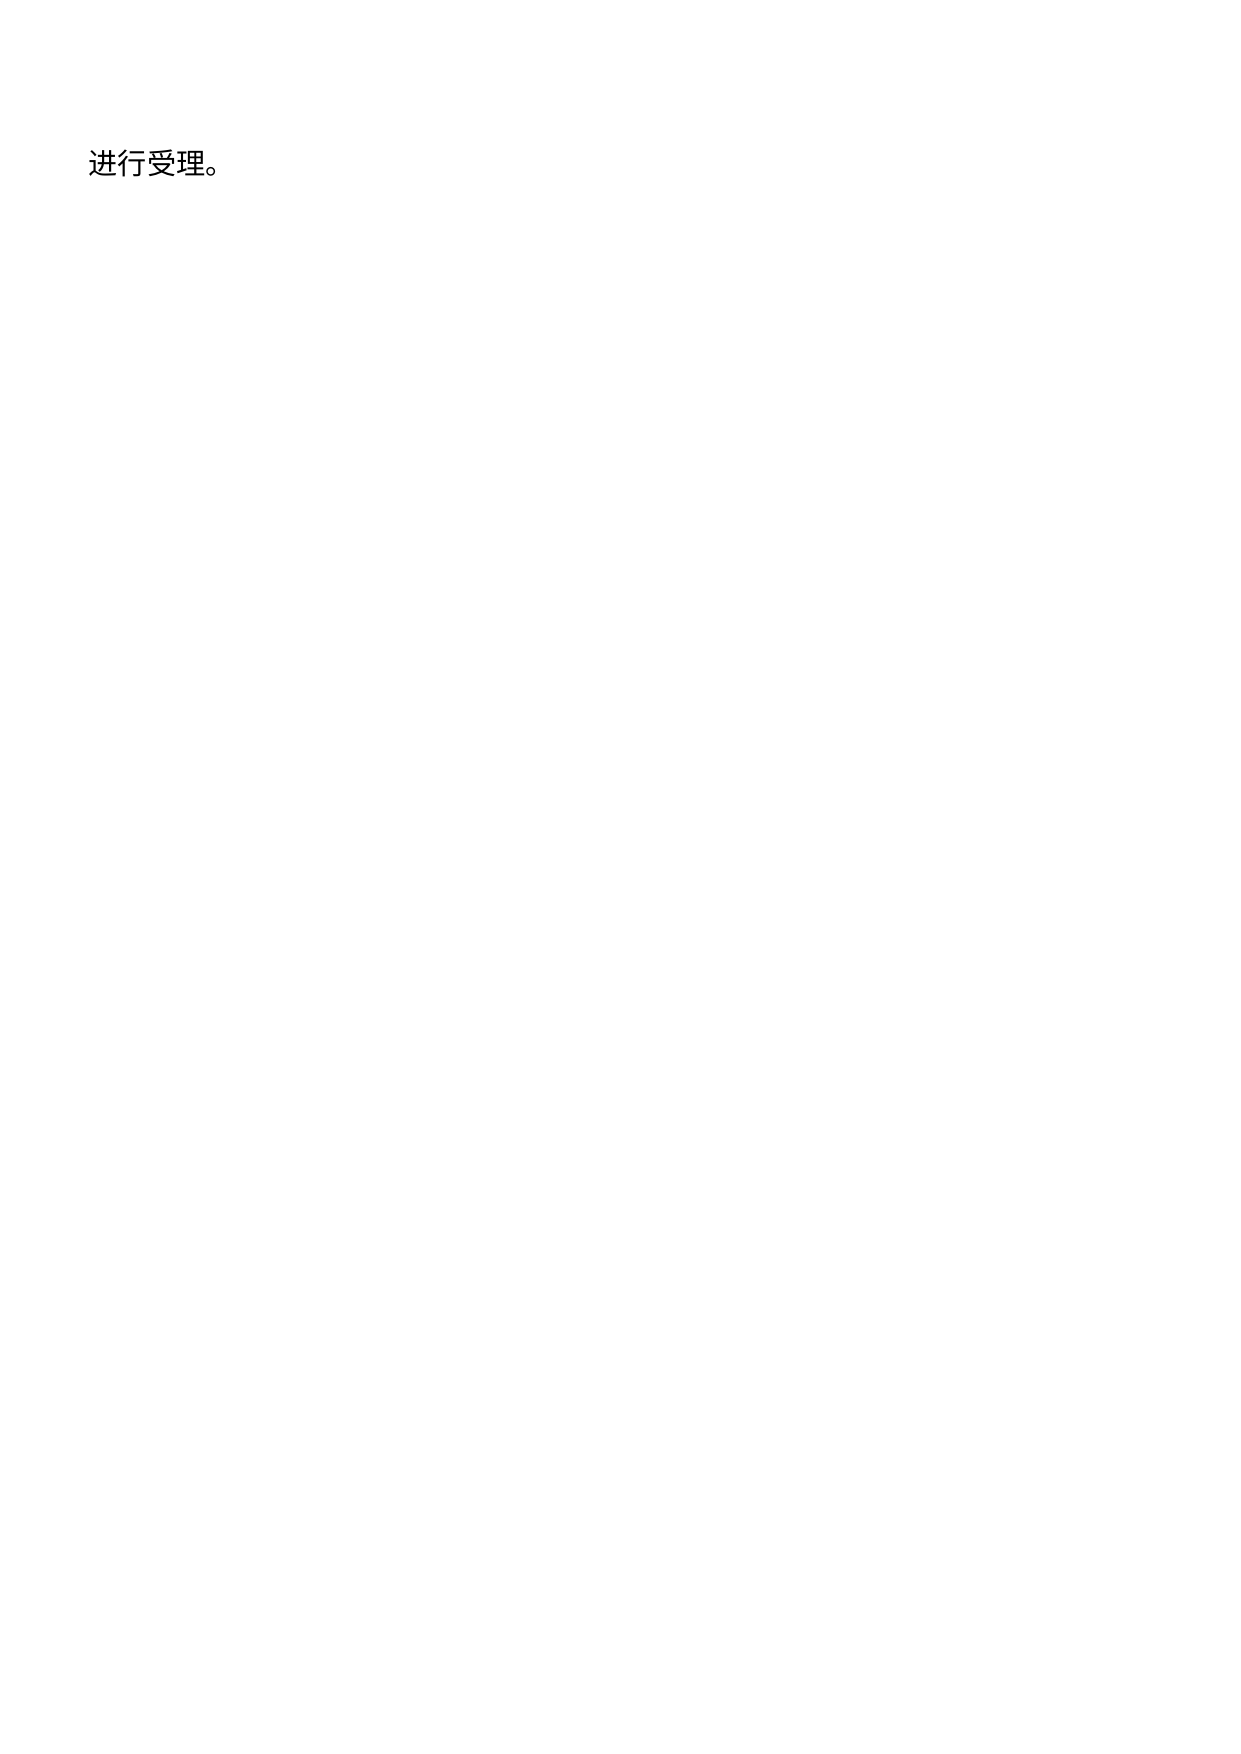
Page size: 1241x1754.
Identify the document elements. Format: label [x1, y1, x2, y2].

text [88, 129, 1152, 194]
